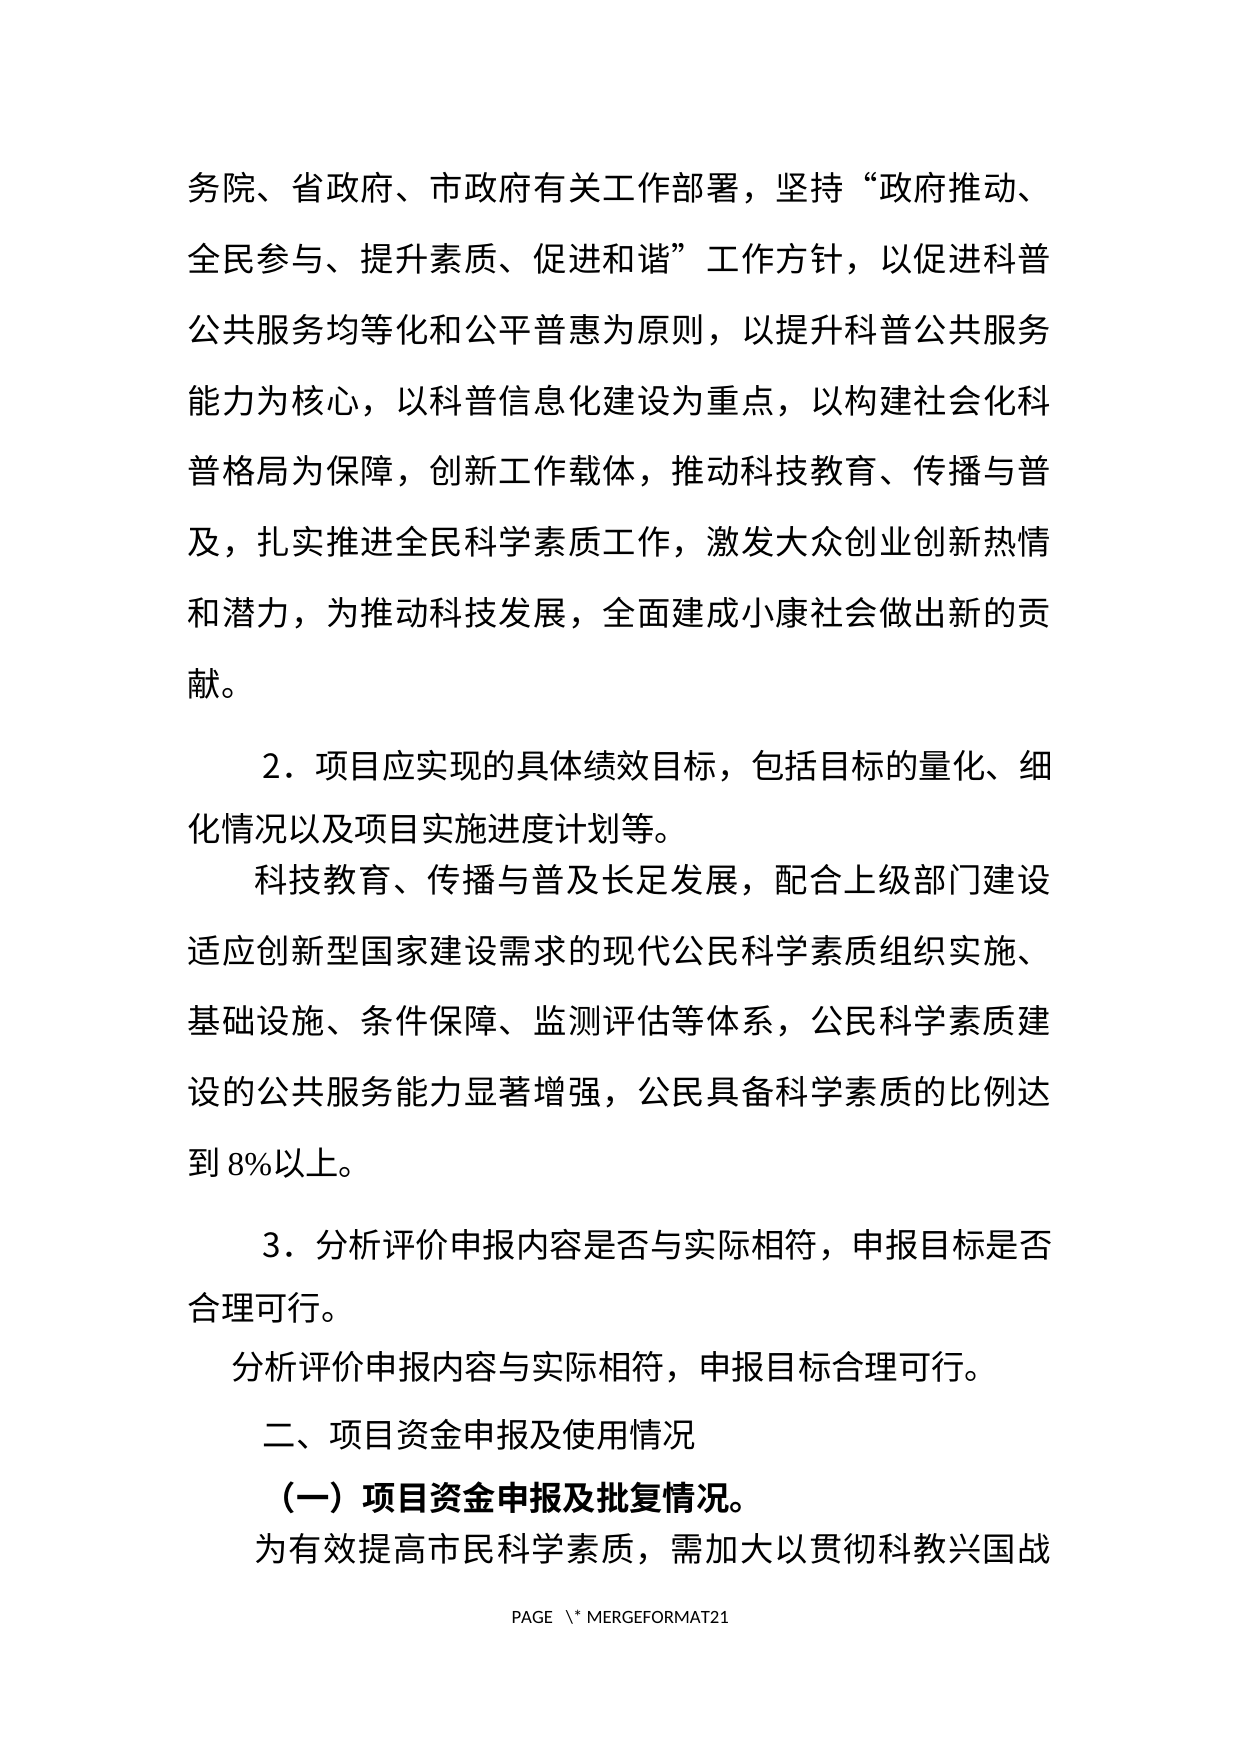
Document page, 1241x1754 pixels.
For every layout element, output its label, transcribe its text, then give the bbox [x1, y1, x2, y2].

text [187, 162, 1053, 706]
text 科技教育、传播与普及长足发展，配合上级部门建设适应创新型国家建设需求的现代公民科学素质组织实施、基础设施、条件保障、监测评估等体系，公民科学素质建设的公共服务能力显著增强，公民具备科学素质的比例达到8%以上。 [187, 854, 1053, 1185]
text 3．分析评价申报内容是否与实际相符，申报目标是否合理可行。 [187, 1208, 1053, 1333]
text 二、项目资金申报及使用情况 [187, 1398, 1053, 1460]
text （一）项目资金申报及批复情况。 [187, 1460, 1053, 1523]
text 分析评价申报内容与实际相符，申报目标合理可行。 [187, 1333, 1053, 1398]
text 2．项目应实现的具体绩效目标，包括目标的量化、细化情况以及项目实施进度计划等。 [187, 729, 1053, 854]
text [187, 1523, 1053, 1571]
